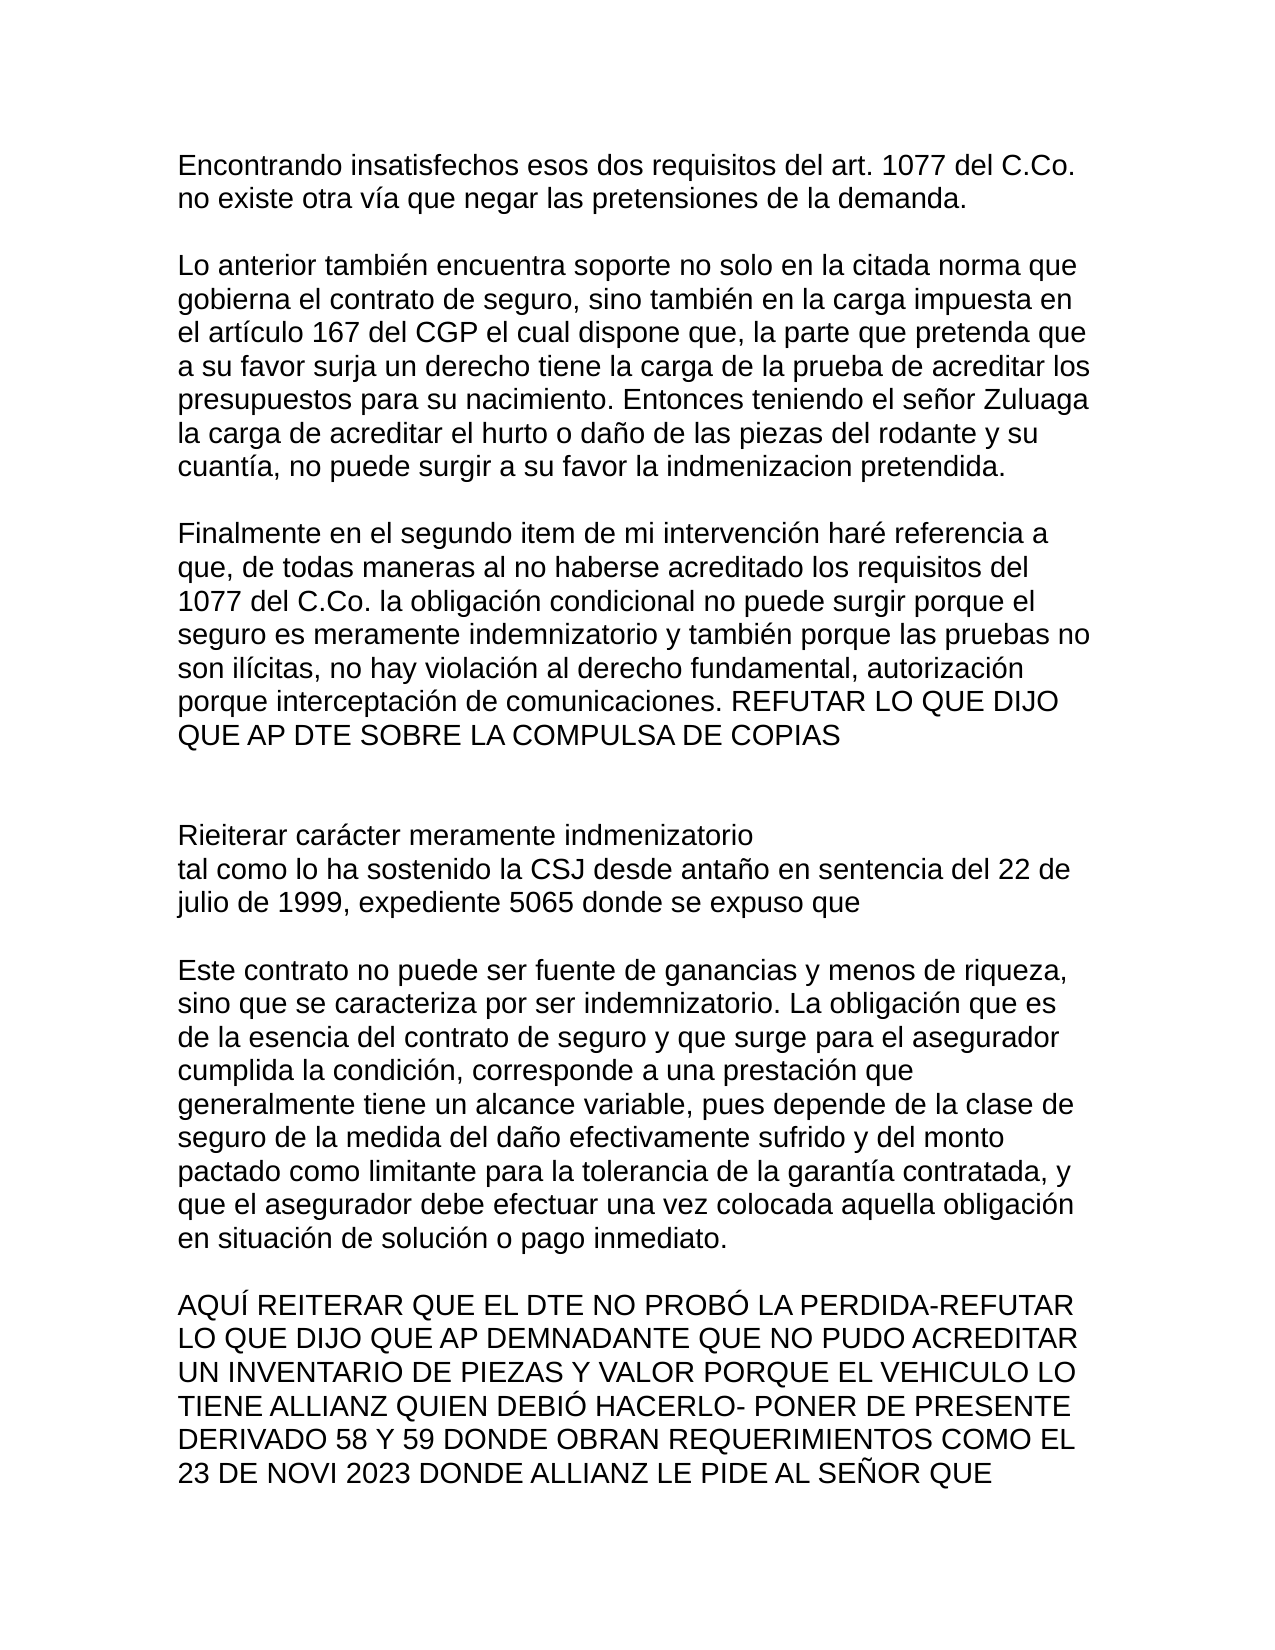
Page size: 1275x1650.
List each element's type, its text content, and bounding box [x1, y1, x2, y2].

text Este contrato no puede ser fuente de ganancias y menos de riqueza, sino que se caracteriza por ser indemnizatorio. La obligación que es de la esencia del contrato de seguro y que surge para el asegurador cumplida la condición, corresponde a una prestación que generalmente tiene un alcance variable, pues depende de la clase de seguro de la medida del daño efectivamente sufrido y del monto pactado como limitante para la tolerancia de la garantía contratada, y que el asegurador debe efectuar una vez colocada aquella obligación en situación de solución o pago inmediato. [177, 953, 1098, 1254]
text tal como lo ha sostenido la CSJ desde antaño en sentencia del 22 de julio de 1999, expediente 5065 donde se expuso que [177, 852, 1098, 919]
text Lo anterior también encuentra soporte no solo en la citada norma que gobierna el contrato de seguro, sino también en la carga impuesta en el artículo 167 del CGP el cual dispone que, la parte que pretenda que a su favor surja un derecho tiene la carga de la prueba de acreditar los presupuestos para su nacimiento. Entonces teniendo el señor Zuluaga la carga de acreditar el hurto o daño de las piezas del rodante y su cuantía, no puede surgir a su favor la indmenizacion pretendida. [177, 248, 1098, 483]
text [177, 1288, 1098, 1489]
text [177, 148, 1098, 215]
text Finalmente en el segundo item de mi intervención haré referencia a que, de todas maneras al no haberse acreditado los requisitos del 1077 del C.Co. la obligación condicional no puede surgir porque el seguro es meramente indemnizatorio y también porque las pruebas no son ilícitas, no hay violación al derecho fundamental, autorización porque interceptación de comunicaciones. REFUTAR LO QUE DIJO QUE AP DTE SOBRE LA COMPULSA DE COPIAS [177, 517, 1098, 751]
text Rieiterar carácter meramente indmenizatorio [177, 818, 1098, 852]
